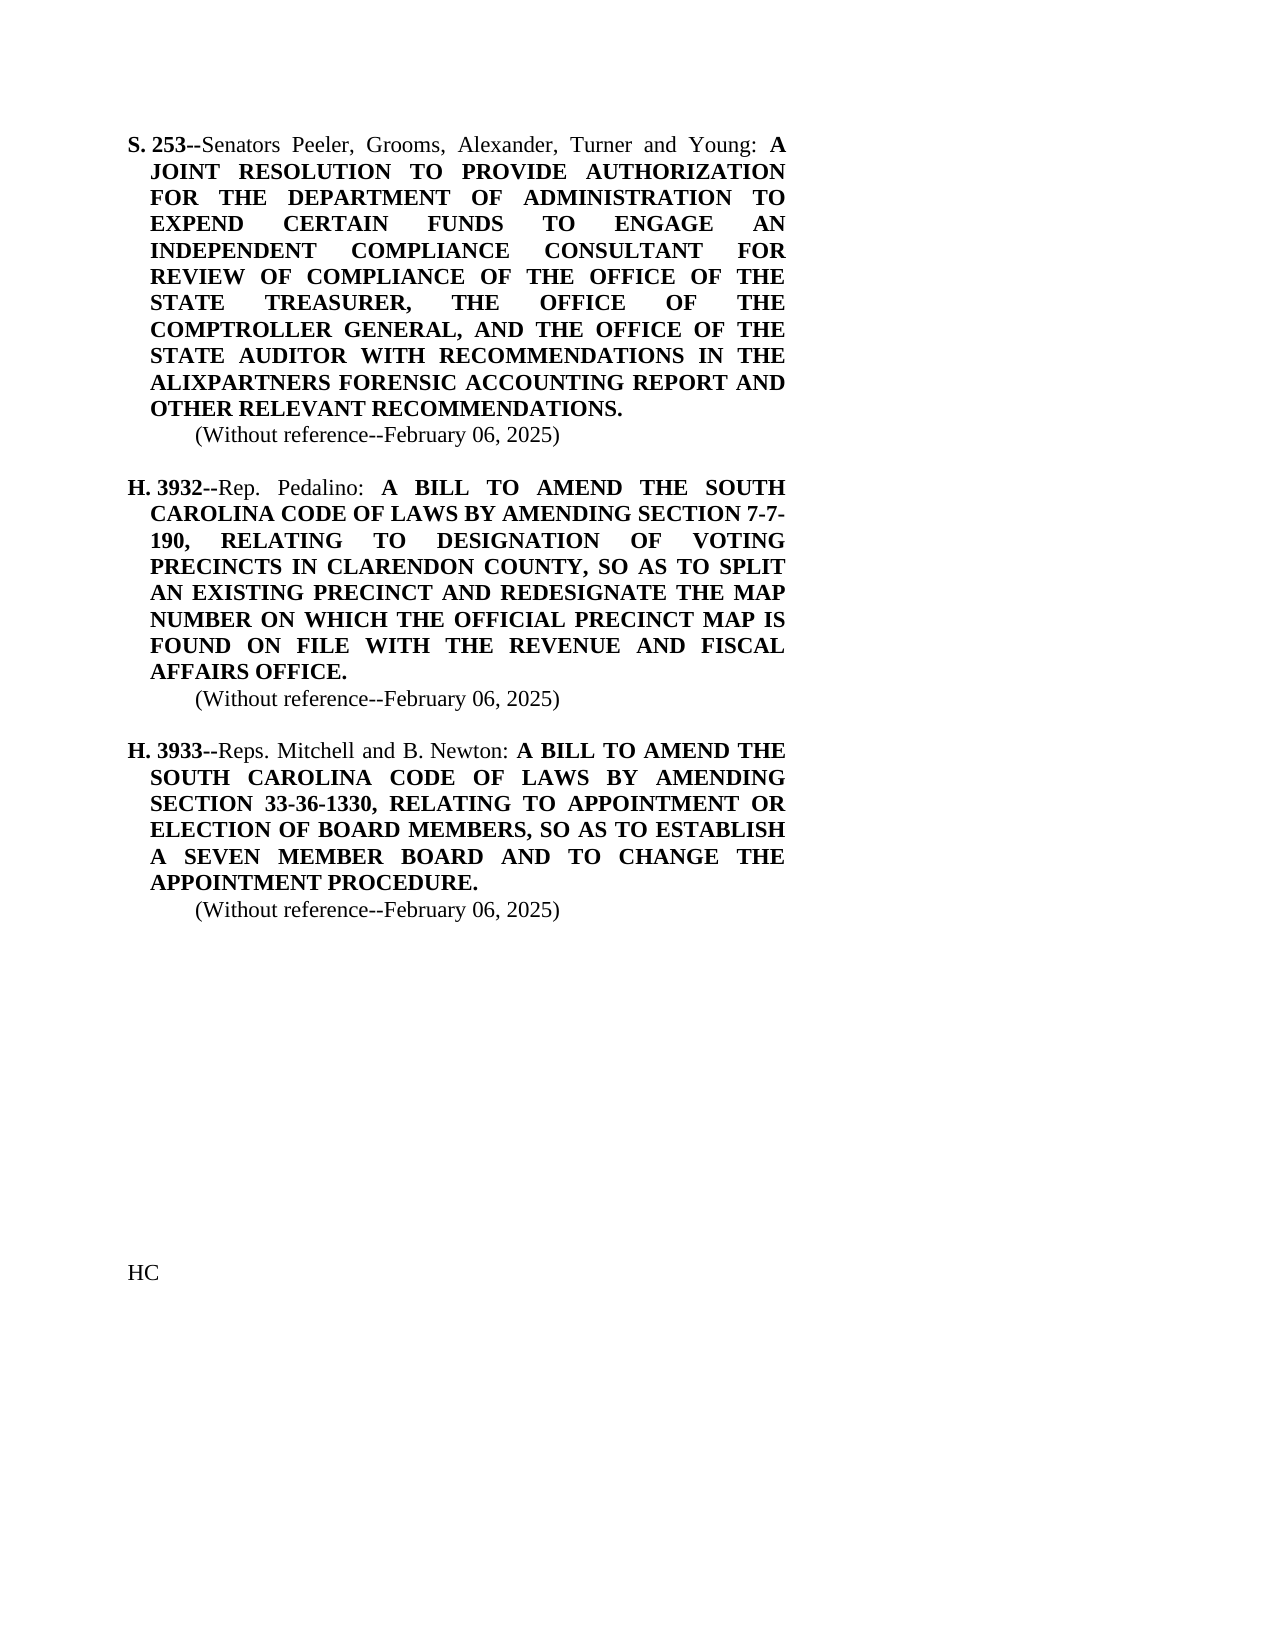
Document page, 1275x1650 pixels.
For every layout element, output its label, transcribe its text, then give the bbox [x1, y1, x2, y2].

text (Without reference--February 06, 2025) [195, 896, 786, 922]
text S. 253--Senators Peeler, Grooms, Alexander, Turner and Young: A JOINT RESOLUTION TO PROVIDE AUTHORIZATION FOR THE DEPARTMENT OF ADMINISTRATION TO EXPEND CERTAIN FUNDS TO ENGAGE AN INDEPENDENT COMPLIANCE CONSULTANT FOR REVIEW OF COMPLIANCE OF THE OFFICE OF THE STATE TREASURER, THE OFFICE OF THE COMPTROLLER GENERAL, AND THE OFFICE OF THE STATE AUDITOR WITH RECOMMENDATIONS IN THE ALIXPARTNERS FORENSIC ACCOUNTING REPORT AND OTHER RELEVANT RECOMMENDATIONS. [127, 131, 786, 421]
text (Without reference--February 06, 2025) [195, 421, 786, 448]
text H. 3933--Reps. Mitchell and B. Newton: A BILL TO AMEND THE SOUTH CAROLINA CODE OF LAWS BY AMENDING SECTION 33-36-1330, RELATING TO APPOINTMENT OR ELECTION OF BOARD MEMBERS, SO AS TO ESTABLISH A SEVEN MEMBER BOARD AND TO CHANGE THE APPOINTMENT PROCEDURE. [127, 737, 786, 896]
text H. 3932--Rep. Pedalino: A BILL TO AMEND THE SOUTH CAROLINA CODE OF LAWS BY AMENDING SECTION 7-7-190, RELATING TO DESIGNATION OF VOTING PRECINCTS IN CLARENDON COUNTY, SO AS TO SPLIT AN EXISTING PRECINCT AND REDESIGNATE THE MAP NUMBER ON WHICH THE OFFICIAL PRECINCT MAP IS FOUND ON FILE WITH THE REVENUE AND FISCAL AFFAIRS OFFICE. [127, 474, 786, 685]
text (Without reference--February 06, 2025) [195, 685, 786, 711]
